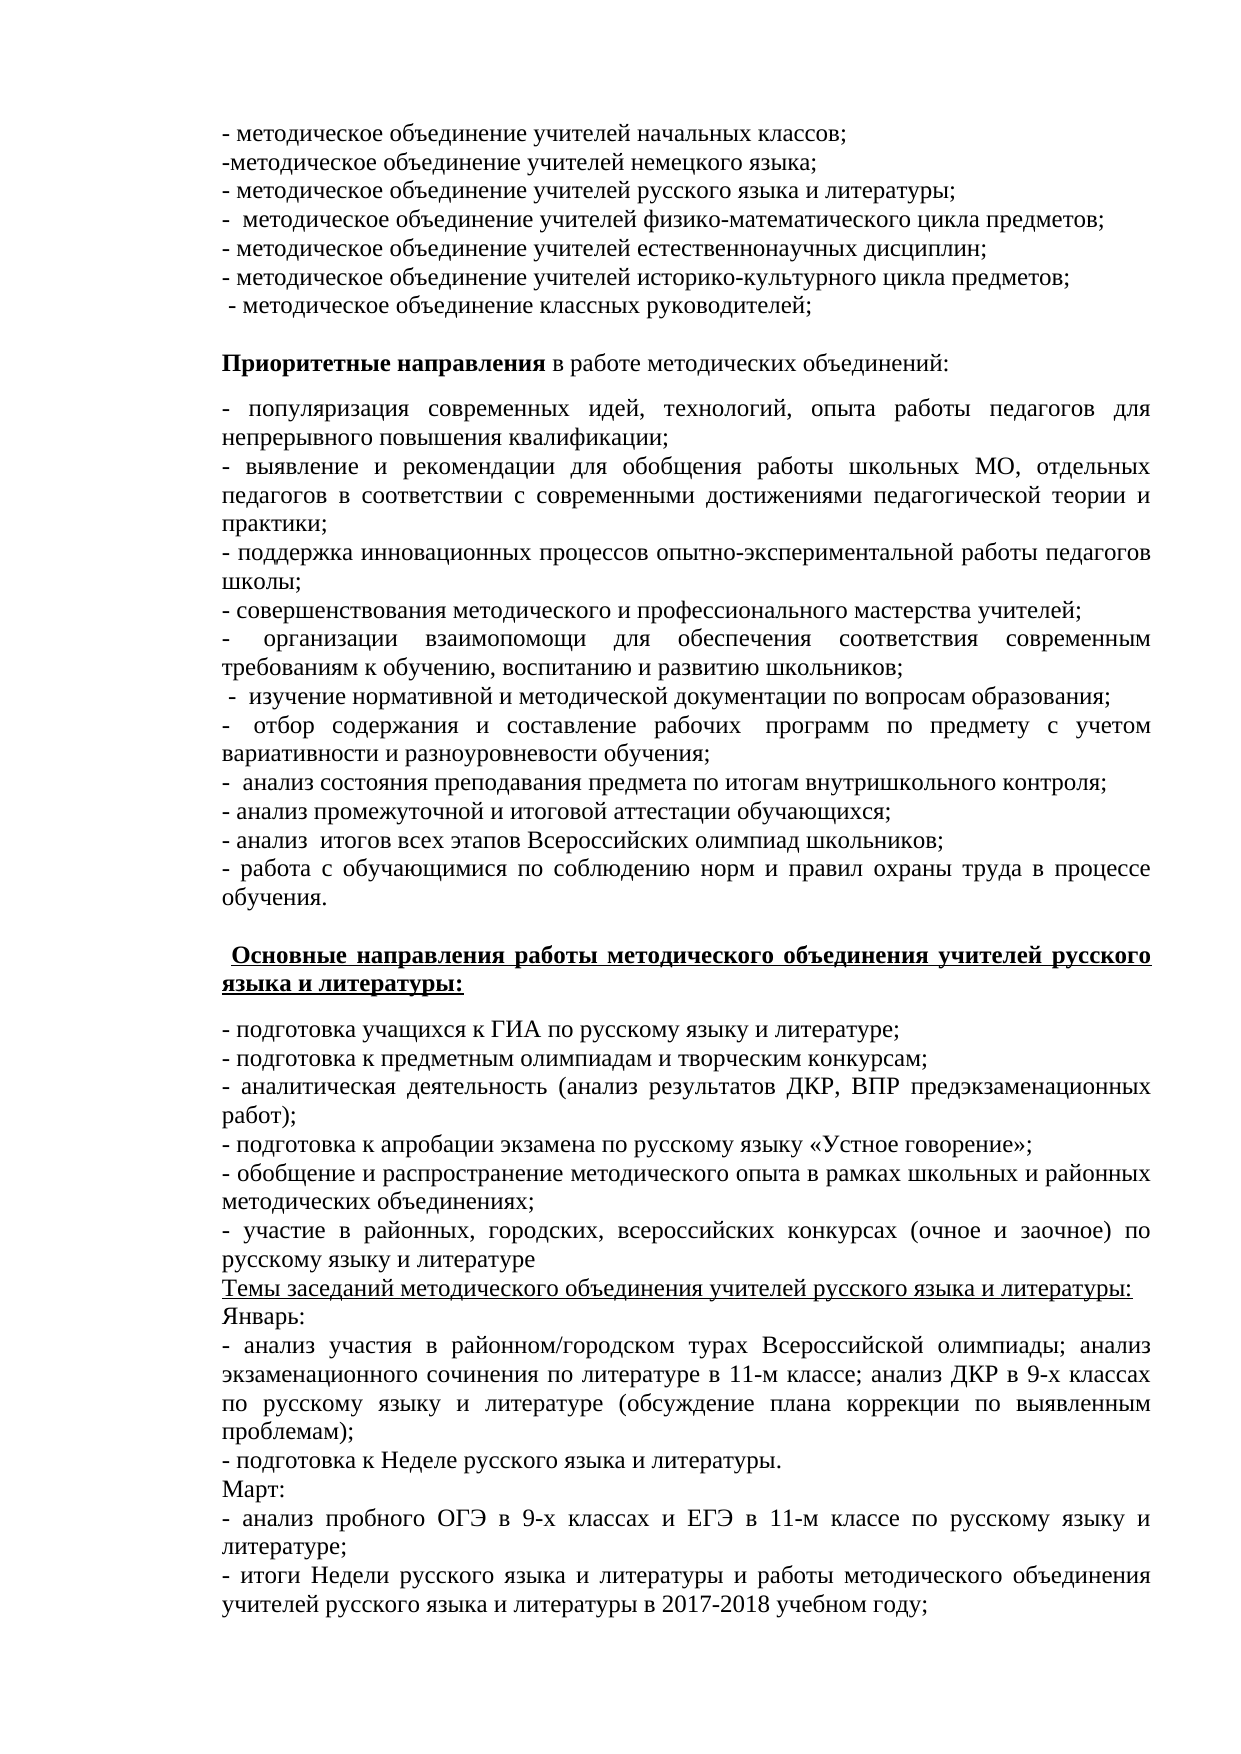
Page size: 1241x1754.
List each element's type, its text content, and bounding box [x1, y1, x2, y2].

text - обобщение и распространение методического опыта в рамках школьных и районных методических объединениях; [222, 1158, 1152, 1215]
text - работа с обучающимися по соблюдению норм и правил охраны труда в процессе обучения. [222, 853, 1152, 911]
text - отбор содержания и составление рабочих программ по предмету с учетом вариативности и разноуровневости обучения; [222, 710, 1152, 767]
text - организации взаимопомощи для обеспечения соответствия современным требованиям к обучению, воспитанию и развитию школьников; [222, 623, 1152, 681]
text - анализ промежуточной и итоговой аттестации обучающихся; [222, 796, 1152, 825]
text - анализ состояния преподавания предмета по итогам внутришкольного контроля; [222, 767, 1152, 796]
text - участие в районных, городских, всероссийских конкурсах (очное и заочное) по русскому языку и литературе [222, 1215, 1152, 1273]
text Темы заседаний методического объединения учителей русского языка и литературы: [222, 1273, 1152, 1301]
text - подготовка к апробации экзамена по русскому языку «Устное говорение»; [222, 1129, 1152, 1158]
text - методическое объединение учителей начальных классов; [222, 118, 1152, 147]
text - методическое объединение учителей историко-культурного цикла предметов; [222, 262, 1152, 291]
text Март: [222, 1474, 1152, 1503]
text - подготовка к предметным олимпиадам и творческим конкурсам; [222, 1043, 1152, 1071]
text - анализ итогов всех этапов Всероссийских олимпиад школьников; [222, 825, 1152, 853]
text - методическое объединение учителей физико-математического цикла предметов; [222, 204, 1152, 233]
text - выявление и рекомендации для обобщения работы школьных МО, отдельных педагогов в соответствии с современными достижениями педагогической теории и практики; [222, 451, 1152, 537]
text - методическое объединение учителей русского языка и литературы; [222, 176, 1152, 204]
text Январь: [222, 1301, 1152, 1330]
text -методическое объединение учителей немецкого языка; [222, 147, 1152, 176]
text - итоги Недели русского языка и литературы и работы методического объединения учителей русского языка и литературы в 2017-2018 учебном году; [222, 1560, 1152, 1618]
text - изучение нормативной и методической документации по вопросам образования; [222, 681, 1152, 710]
text - аналитическая деятельность (анализ результатов ДКР, ВПР предэкзаменационных работ); [222, 1071, 1152, 1129]
text - методическое объединение классных руководителей; [222, 291, 1152, 319]
text - популяризация современных идей, технологий, опыта работы педагогов для непрерывного повышения квалификации; [222, 393, 1152, 451]
text Приоритетные направления в работе методических объединений: [222, 348, 1152, 377]
text - подготовка учащихся к ГИА по русскому языку и литературе; [222, 1014, 1152, 1043]
text - совершенствования методического и профессионального мастерства учителей; [222, 595, 1152, 623]
text Основные направления работы методического объединения учителей русского языка и литературы: [222, 940, 1152, 997]
text - анализ пробного ОГЭ в 9-х классах и ЕГЭ в 11-м классе по русскому языку и литературе; [222, 1503, 1152, 1560]
text - методическое объединение учителей естественнонаучных дисциплин; [222, 233, 1152, 262]
text - поддержка инновационных процессов опытно-экспериментальной работы педагогов школы; [222, 537, 1152, 595]
text - анализ участия в районном/городском турах Всероссийской олимпиады; анализ экзаменационного сочинения по литературе в 11-м классе; анализ ДКР в 9-х классах по русскому языку и литературе (обсуждение плана коррекции по выявленным проблемам); [222, 1330, 1152, 1445]
text - подготовка к Неделе русского языка и литературы. [222, 1445, 1152, 1474]
